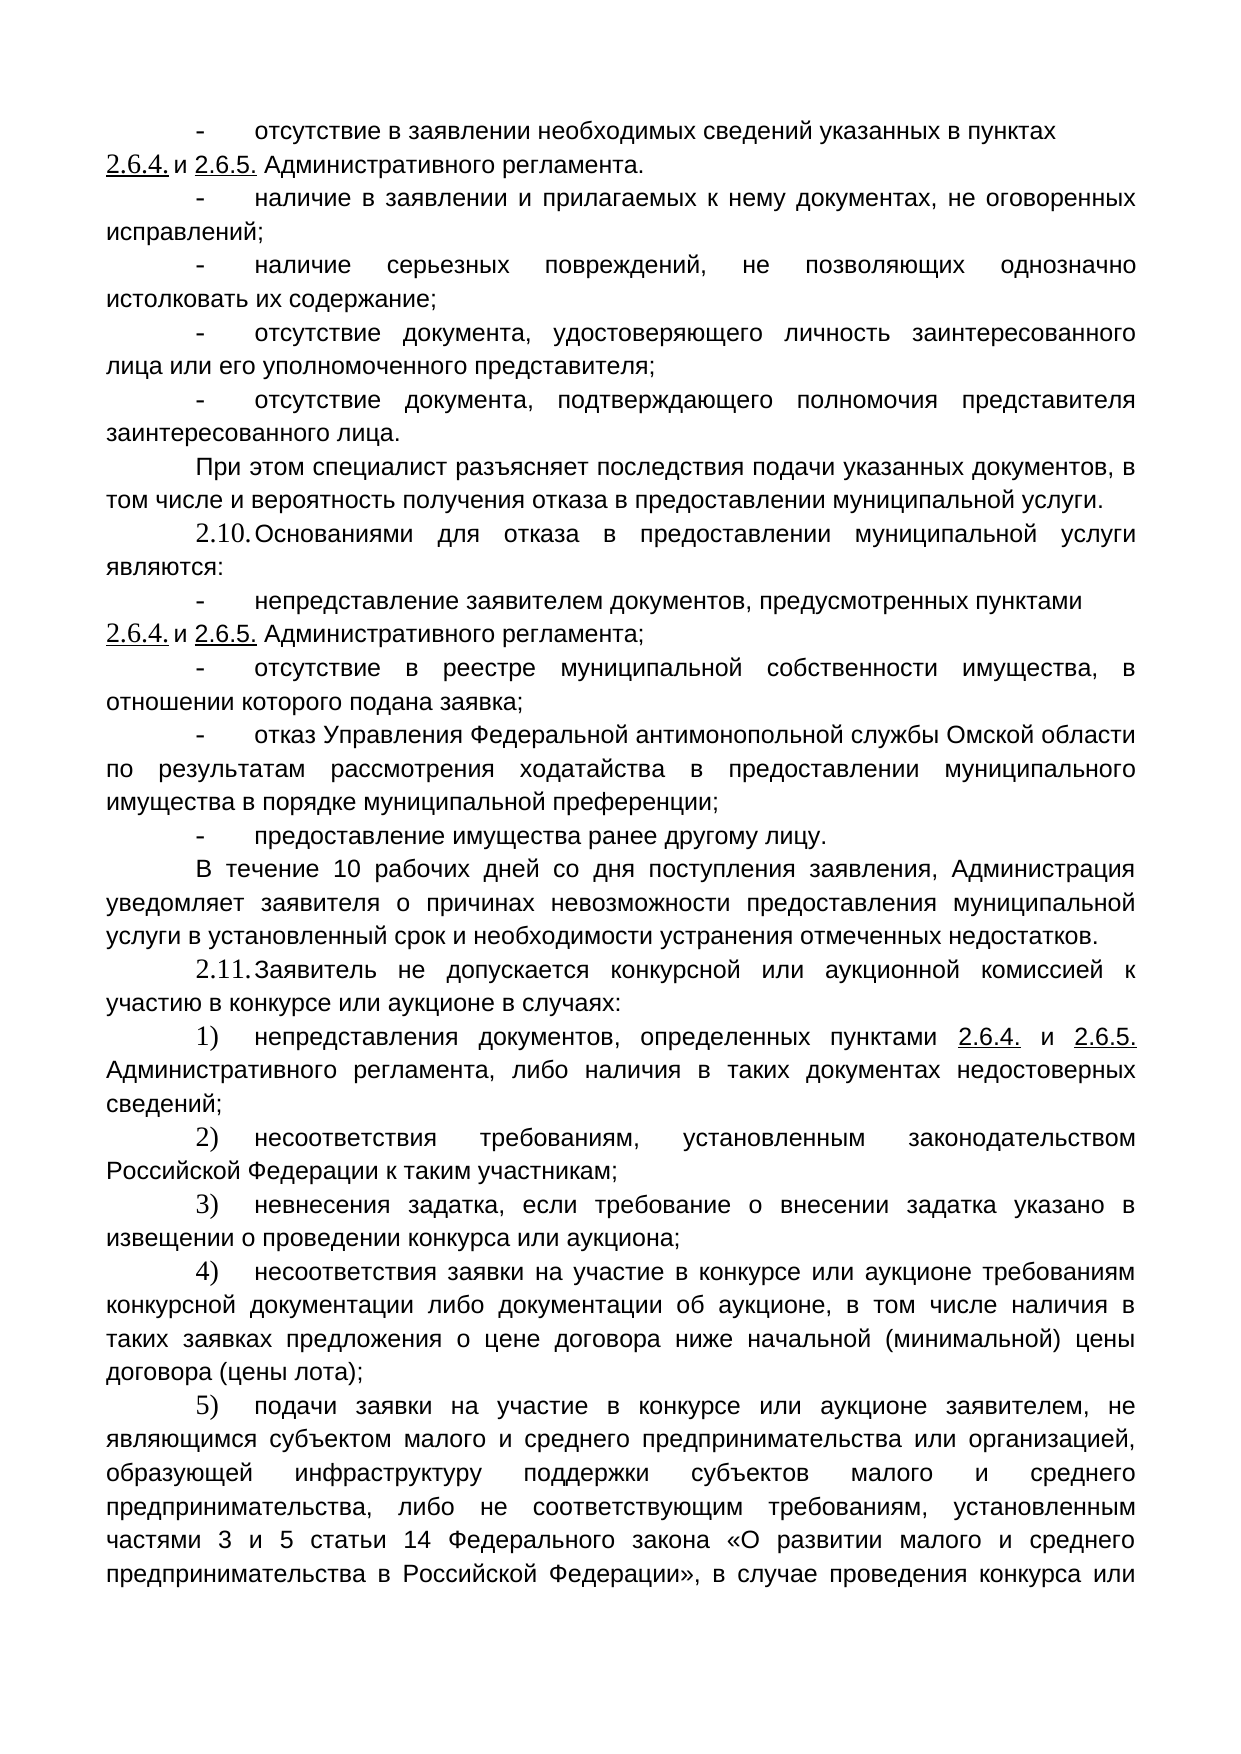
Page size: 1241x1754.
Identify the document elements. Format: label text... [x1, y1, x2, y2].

text При этом специалист разъясняет последствия подачи указанных документов, в том числе и вероятность получения отказа в предоставлении муниципальной услуги. [106, 448, 1137, 516]
list и 2.6.5. Административного регламента. [106, 147, 1139, 180]
list отсутствие в заявлении необходимых сведений указанных в пунктах [106, 113, 1139, 147]
list и 2.6.5. Административного регламента; [106, 616, 1139, 650]
list наличие серьезных повреждений, не позволяющих однозначно истолковать их содержание; [106, 247, 1137, 314]
text В течение 10 рабочих дней со дня поступления заявления, Администрация уведомляет заявителя о причинах невозможности предоставления муниципальной услуги в установленный срок и необходимости устранения отмеченных недостатков. [106, 851, 1137, 952]
list Заявитель не допускается конкурсной или аукционной комиссией к участию в конкурсе или аукционе в случаях: [106, 952, 1137, 1019]
list отсутствие документа, удостоверяющего личность заинтересованного лица или его уполномоченного представителя; [106, 314, 1137, 381]
list Основаниями для отказа в предоставлении муниципальной услуги являются: [106, 516, 1137, 583]
list несоответствия заявки на участие в конкурсе или аукционе требованиям конкурсной документации либо документации об аукционе, в том числе наличия в таких заявках предложения о цене договора ниже начальной (минимальной) цены договора (цены лота); [106, 1253, 1137, 1388]
list предоставление имущества ранее другому лицу. [106, 817, 1139, 851]
list несоответствия требованиям, установленным законодательством Российской Федерации к таким участникам; [106, 1119, 1137, 1186]
list отсутствие документа, подтверждающего полномочия представителя заинтересованного лица. [106, 381, 1137, 448]
list непредставление заявителем документов, предусмотренных пунктами [106, 583, 1139, 616]
list отказ Управления Федеральной антимонопольной службы Омской области по результатам рассмотрения ходатайства в предоставлении муниципального имущества в порядке муниципальной преференции; [106, 717, 1137, 817]
list наличие в заявлении и прилагаемых к нему документах, не оговоренных исправлений; [106, 180, 1137, 247]
list невнесения задатка, если требование о внесении задатка указано в извещении о проведении конкурса или аукциона; [106, 1186, 1137, 1253]
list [106, 1388, 1137, 1589]
list непредставления документов, определенных пунктами 2.6.4. и 2.6.5. Административного регламента, либо наличия в таких документах недостоверных сведений; [106, 1019, 1137, 1119]
list отсутствие в реестре муниципальной собственности имущества, в отношении которого подана заявка; [106, 650, 1137, 717]
